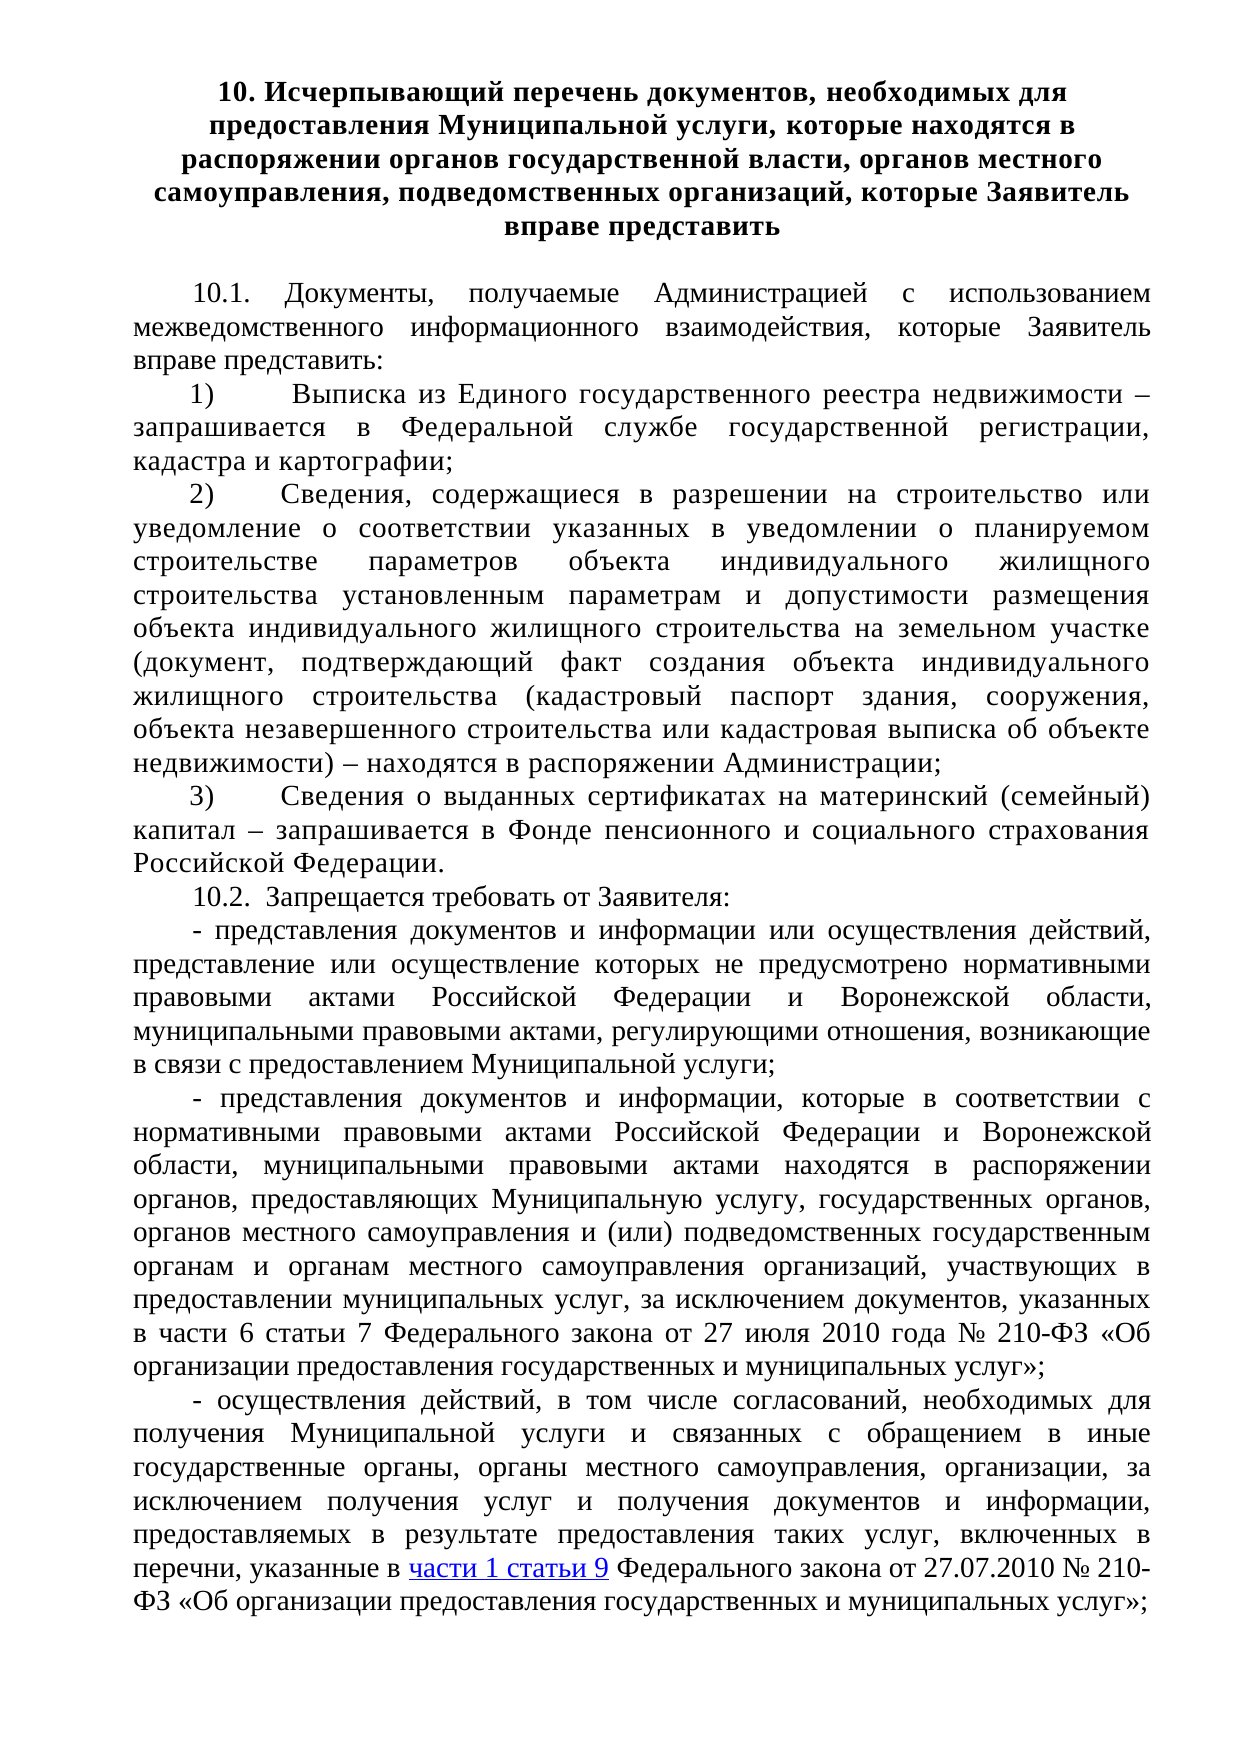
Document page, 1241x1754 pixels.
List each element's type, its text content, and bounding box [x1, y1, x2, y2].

list 10.1. Документы, получаемые Администрацией с использованием межведомственного информационного взаимодействия, которые Заявитель вправе представить: [133, 275, 1152, 376]
text - представления документов и информации или осуществления действий, представление или осуществление которых не предусмотрено нормативными правовыми актами Российской Федерации и Воронежской области, муниципальными правовыми актами, регулирующими отношения, возникающие в связи с предоставлением Муниципальной услуги; [133, 912, 1152, 1080]
text - осуществления действий, в том числе согласований, необходимых для получения Муниципальной услуги и связанных с обращением в иные государственные органы, органы местного самоуправления, организации, за исключением получения услуг и получения документов и информации, предоставляемых в результате предоставления таких услуг, включенных в перечни, указанные в части 1 статьи 9 Федерального закона от 27.07.2010 № 210-ФЗ «Об организации предоставления государственных и муниципальных услуг»; [133, 1382, 1152, 1617]
text - представления документов и информации, которые в соответствии с нормативными правовыми актами Российской Федерации и Воронежской области, муниципальными правовыми актами находятся в распоряжении органов, предоставляющих Муниципальную услугу, государственных органов, органов местного самоуправления и (или) подведомственных государственным органам и органам местного самоуправления организаций, участвующих в предоставлении муниципальных услуг, за исключением документов, указанных в части 6 статьи 7 Федерального закона от 27 июля 2010 года № 210-ФЗ «Об организации предоставления государственных и муниципальных услуг»; [133, 1080, 1152, 1382]
text 10. Исчерпывающий перечень документов, необходимых для предоставления Муниципальной услуги, которые находятся в распоряжении органов государственной власти, органов местного самоуправления, подведомственных организаций, которые Заявитель вправе представить [133, 74, 1152, 242]
text 10.2. Запрещается требовать от Заявителя: [133, 879, 1152, 912]
list Сведения, содержащиеся в разрешении на строительство или уведомление о соответствии указанных в уведомлении о планируемом строительстве параметров объекта индивидуального жилищного строительства установленным параметрам и допустимости размещения объекта индивидуального жилищного строительства на земельном участке (документ, подтверждающий факт создания объекта индивидуального жилищного строительства (кадастровый паспорт здания, сооружения, объекта незавершенного строительства или кадастровая выписка об объекте недвижимости) – находятся в распоряжении Администрации; [133, 476, 1152, 778]
list Сведения о выданных сертификатах на материнский (семейный) капитал – запрашивается в Фонде пенсионного и социального страхования Российской Федерации. [133, 778, 1152, 879]
list Выписка из Единого государственного реестра недвижимости – запрашивается в Федеральной службе государственной регистрации, кадастра и картографии; [133, 376, 1152, 476]
